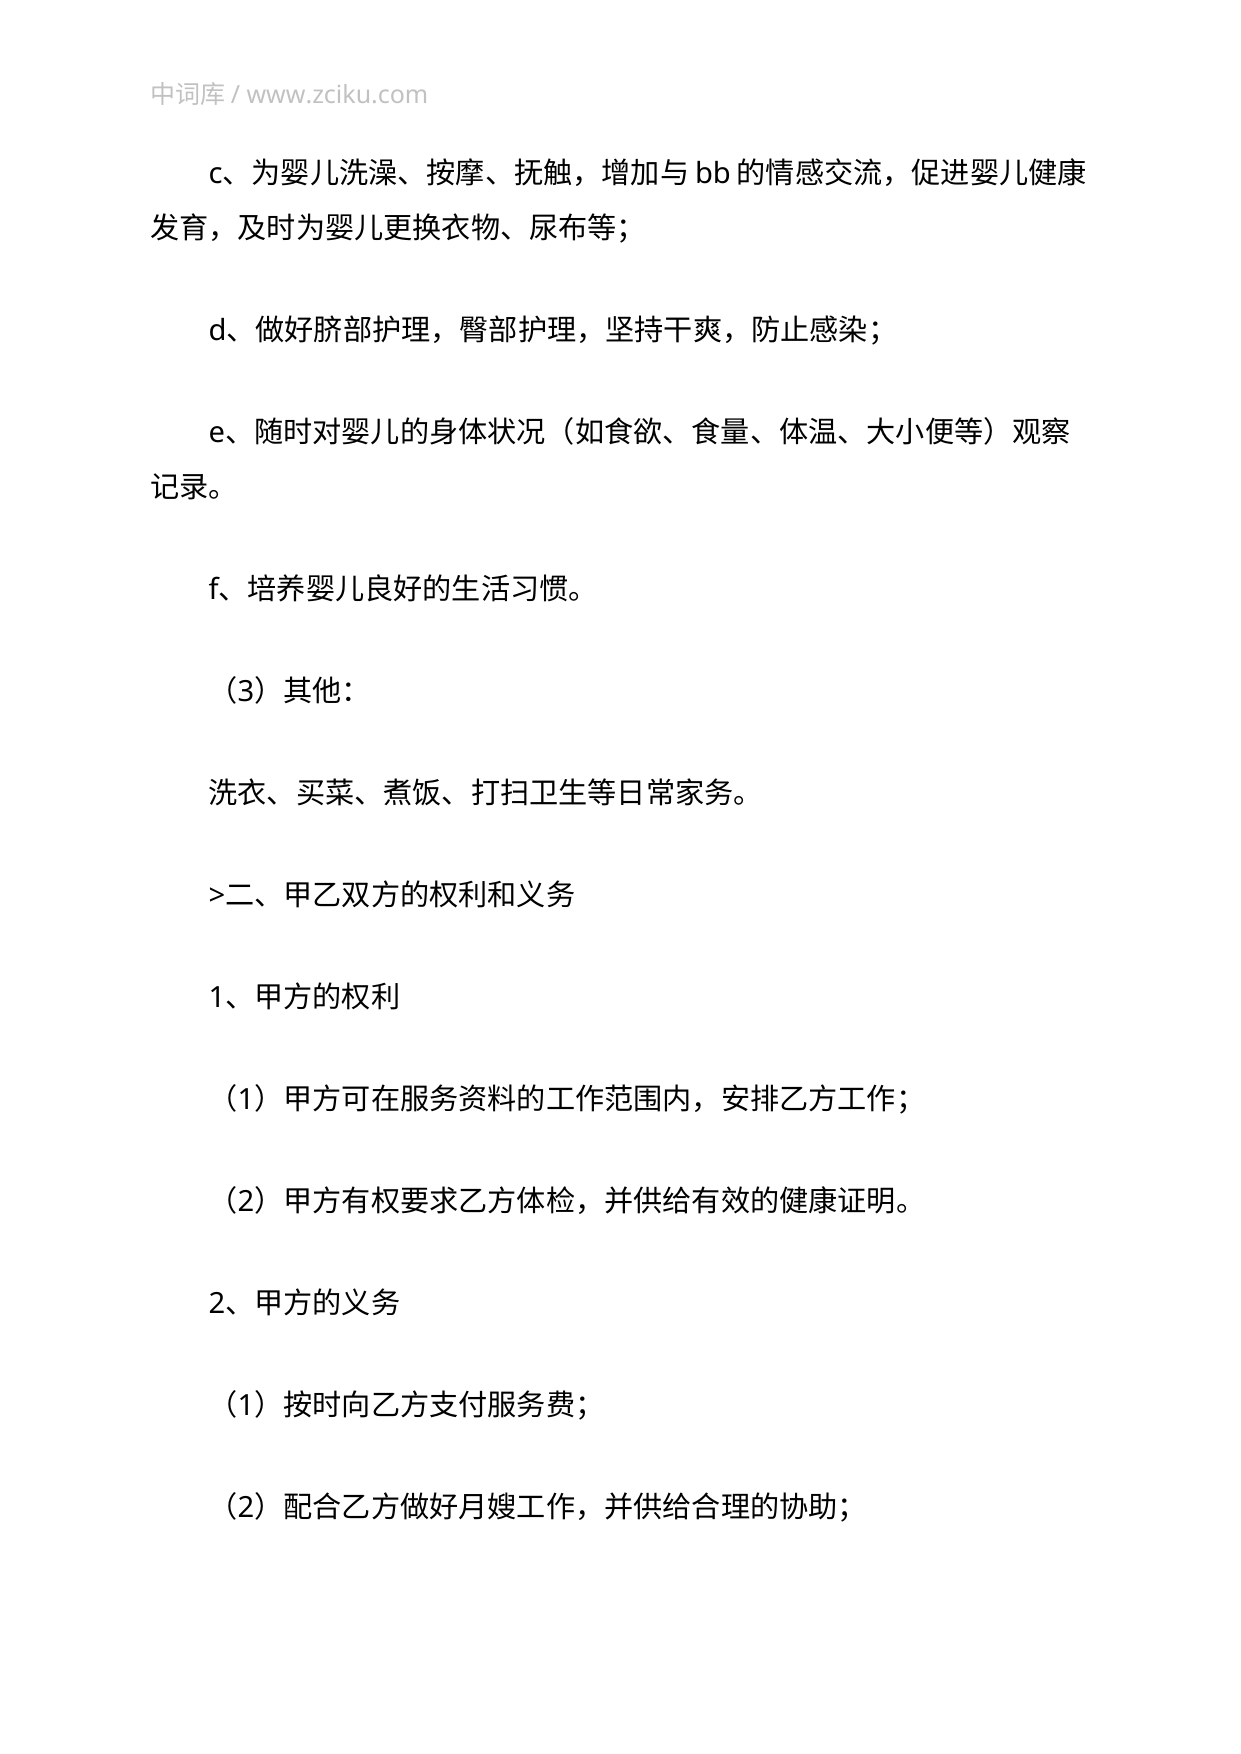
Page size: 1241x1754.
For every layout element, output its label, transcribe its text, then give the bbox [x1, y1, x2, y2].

text d、做好脐部护理，臀部护理，坚持干爽，防止感染； [150, 307, 1090, 349]
text （1）按时向乙方支付服务费； [150, 1381, 1090, 1423]
text c、为婴儿洗澡、按摩、抚触，增加与bb的情感交流，促进婴儿健康发育，及时为婴儿更换衣物、尿布等； [150, 150, 1090, 247]
text e、随时对婴儿的身体状况（如食欲、食量、体温、大小便等）观察记录。 [150, 409, 1090, 506]
text （2）配合乙方做好月嫂工作，并供给合理的协助； [150, 1483, 1090, 1526]
text >二、甲乙双方的权利和义务 [150, 871, 1090, 914]
text （3）其他： [150, 667, 1090, 710]
text 1、甲方的权利 [150, 973, 1090, 1016]
text f、培养婴儿良好的生活习惯。 [150, 566, 1090, 608]
text （1）甲方可在服务资料的工作范围内，安排乙方工作； [150, 1075, 1090, 1118]
text 2、甲方的义务 [150, 1279, 1090, 1322]
text （2）甲方有权要求乙方体检，并供给有效的健康证明。 [150, 1177, 1090, 1219]
text 洗衣、买菜、煮饭、打扫卫生等日常家务。 [150, 769, 1090, 812]
